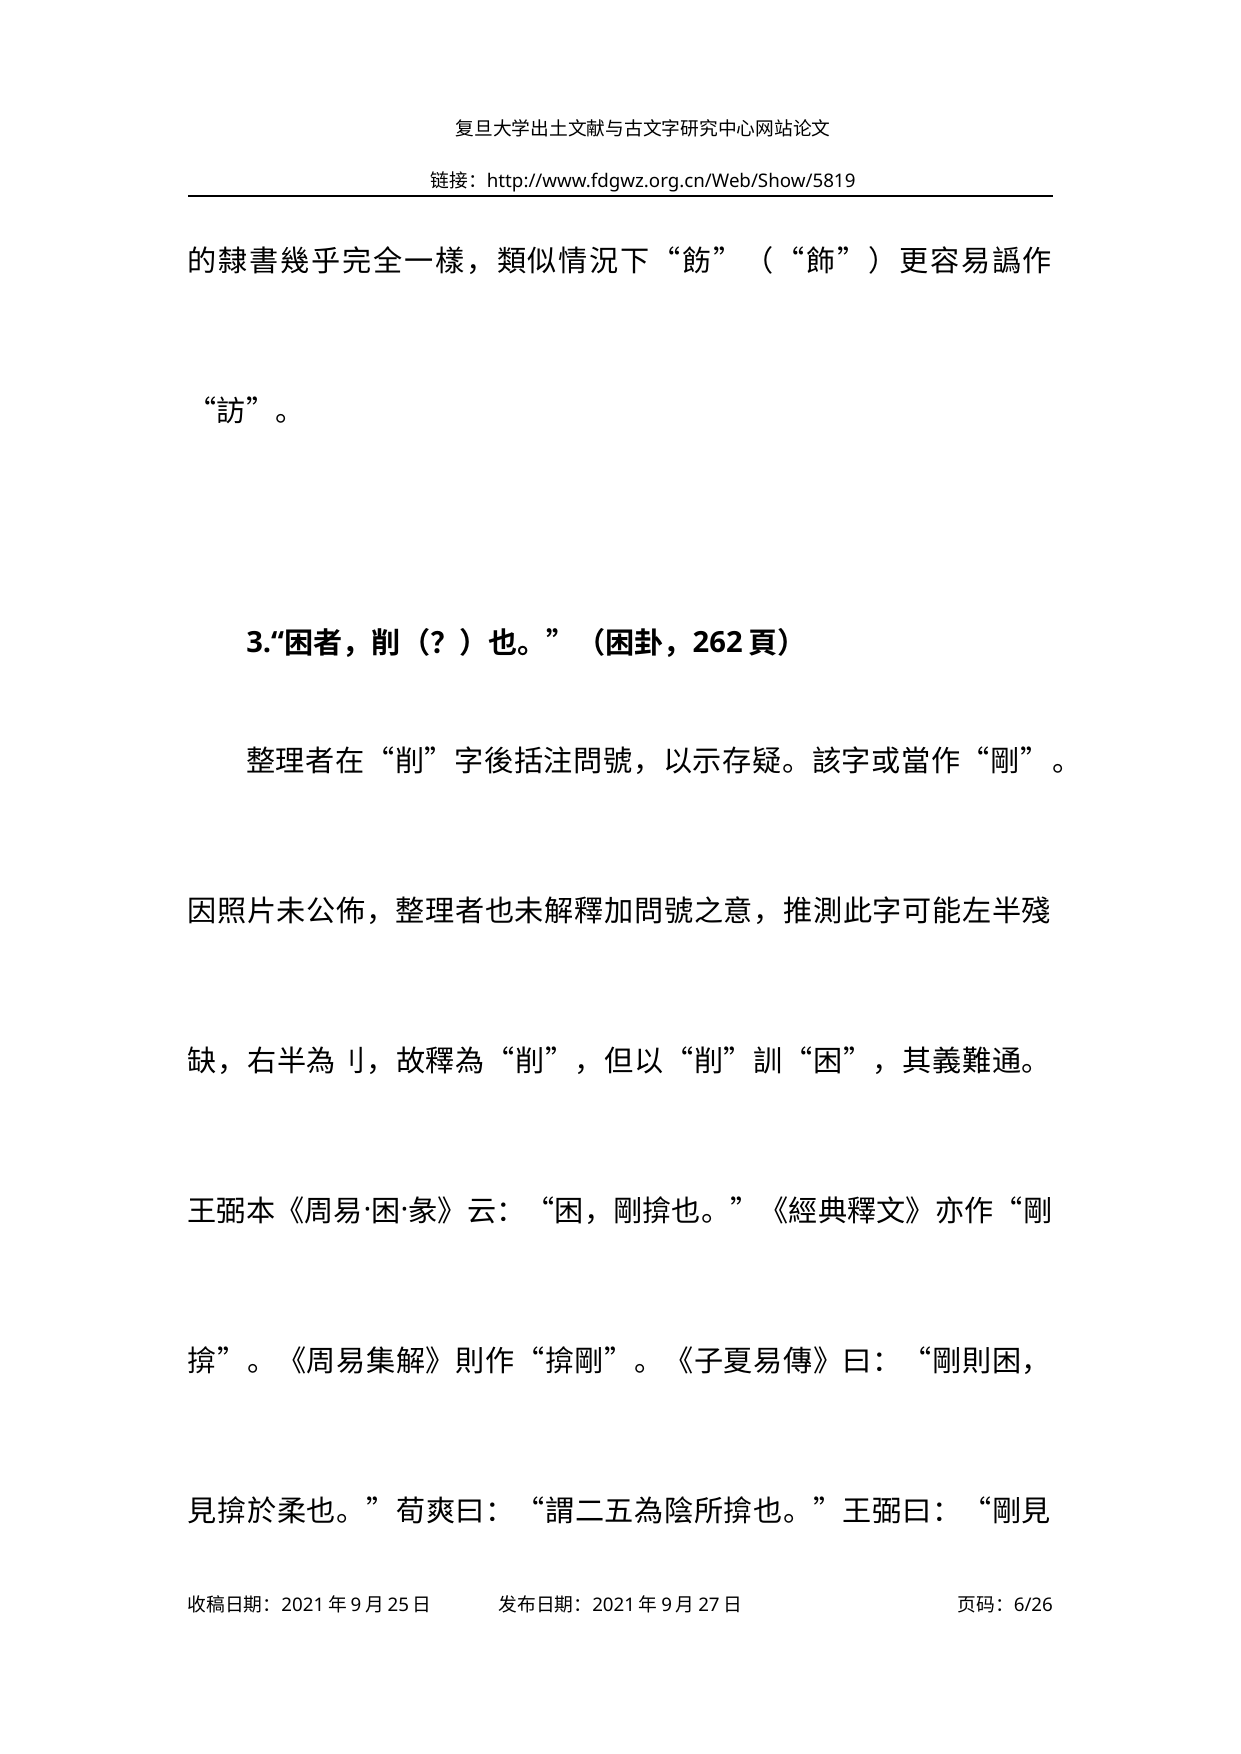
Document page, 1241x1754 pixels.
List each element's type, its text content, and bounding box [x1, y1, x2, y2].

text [187, 721, 1053, 1546]
text 3.“困者，削（？）也。”（困卦，262頁） [187, 604, 1053, 679]
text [187, 222, 1053, 447]
